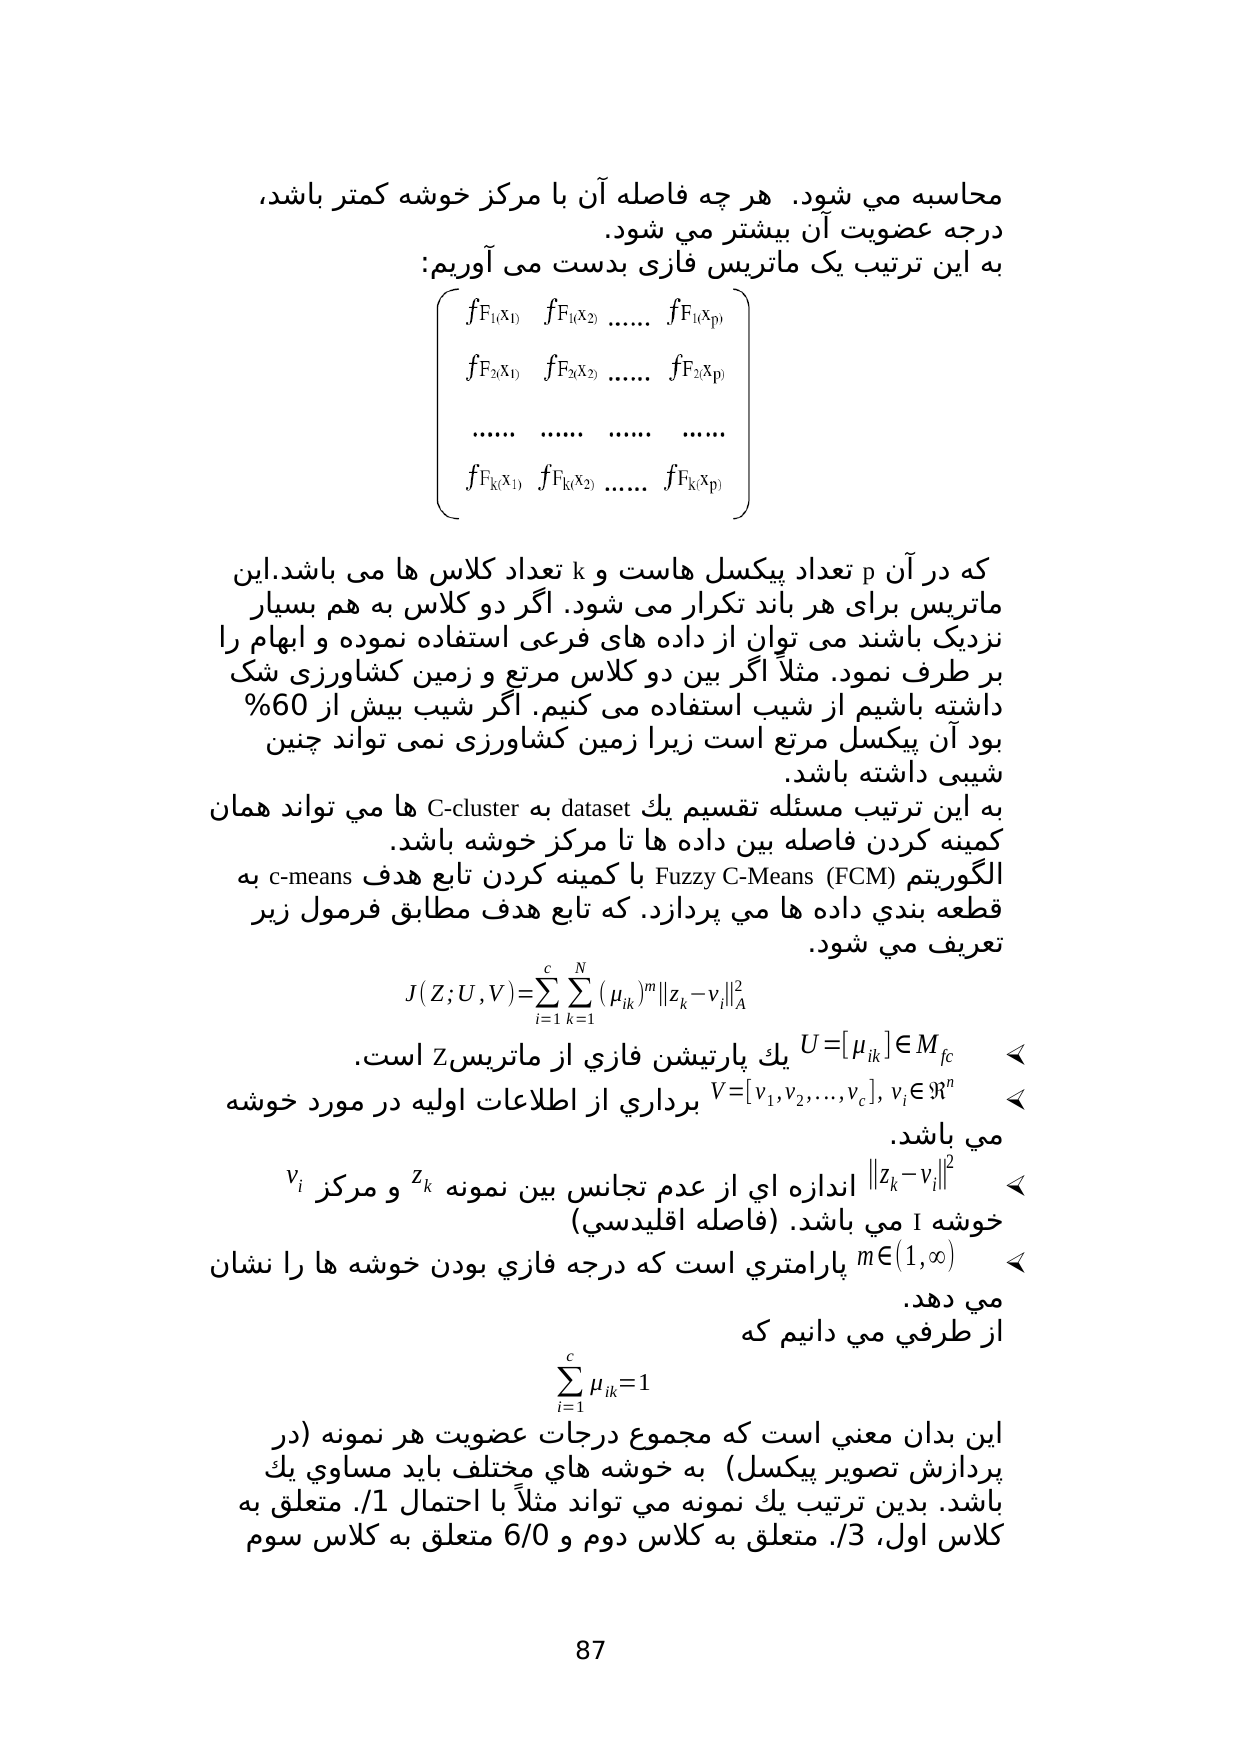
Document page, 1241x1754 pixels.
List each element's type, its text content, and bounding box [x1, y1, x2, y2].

text به اين ترتيب یک ماتریس فازی بدست می آوریم: [205, 245, 1004, 279]
list يك پارتيشن فازي از ماتريسZ است. [205, 1028, 1004, 1073]
picture [414, 279, 795, 524]
text از طرفي مي دانيم كه [205, 1314, 1004, 1348]
list اندازه اي از عدم تجانس بين نمونه و مركز خوشه I مي باشد. (فاصله اقليدسي) [205, 1151, 1004, 1237]
list برداري از اطلاعات اوليه در مورد خوشه مي باشد. [205, 1073, 1004, 1151]
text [205, 177, 1004, 245]
text به اين ترتيب مسئله تقسيم يك dataset به C-cluster ها مي تواند همان كمينه كردن فاصله بين داده ها تا مركز خوشه باشد. [205, 790, 1004, 858]
text که در آن p تعداد پیکسل هاست و k تعداد کلاس ها می باشد.این ماتریس برای هر باند تکرار می شود. اگر دو کلاس به هم بسیار نزدیک باشند می توان از داده های فرعی استفاده نموده و ابهام را بر طرف نمود. مثلاً اگر بین دو کلاس مرتع و زمین کشاورزی شک داشته باشیم از شیب استفاده می کنیم. اگر شیب بیش از 60% بود آن پیکسل مرتع است زیرا زمین کشاورزی نمی تواند چنین شیبی داشته باشد. [205, 552, 1004, 790]
list پارامتري است كه درجه فازي بودن خوشه ها را نشان مي دهد. [205, 1237, 1004, 1314]
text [205, 1417, 1004, 1552]
text الگوريتم Fuzzy C-Means (FCM) با كمينه كردن تابع هدف c-means به قطعه بندي داده ها مي پردازد. كه تابع هدف مطابق فرمول زیر تعريف مي شود. [205, 858, 1004, 959]
